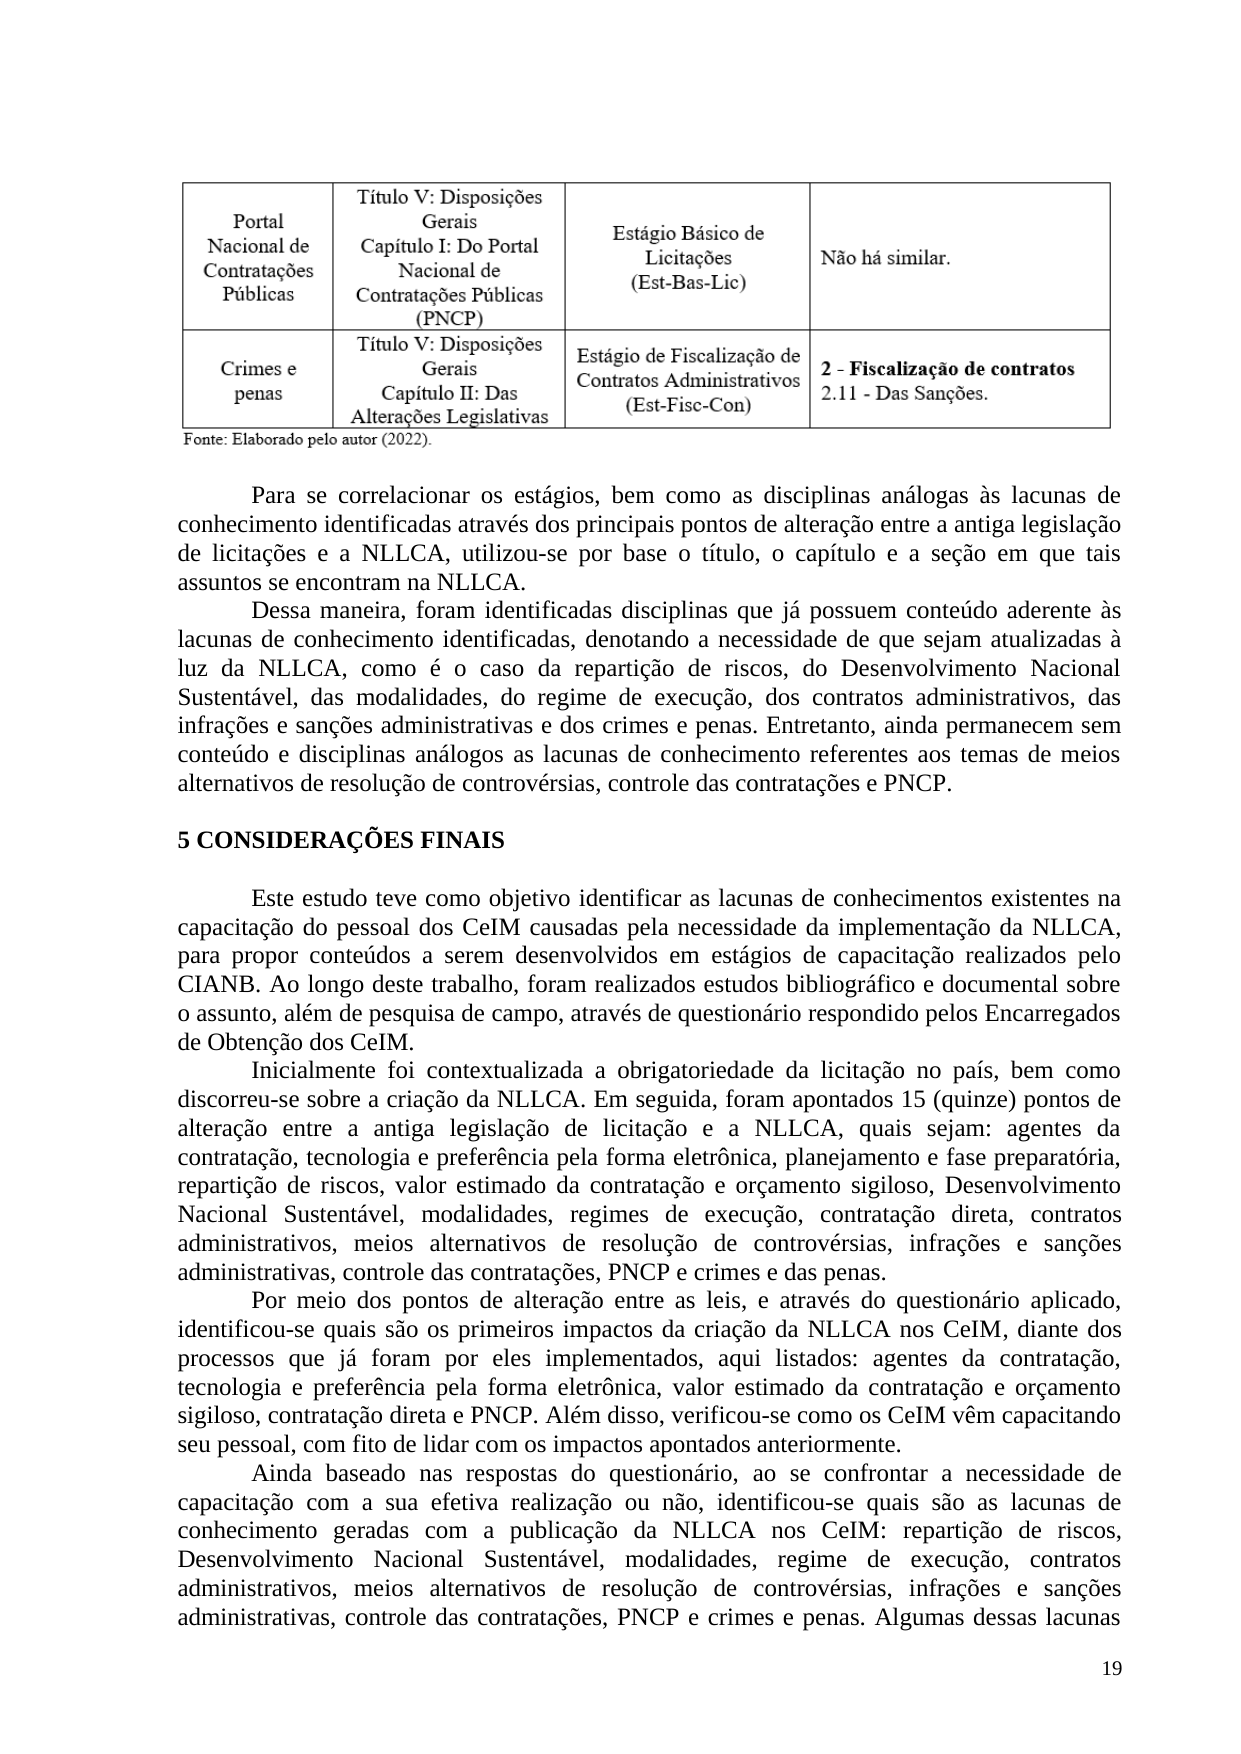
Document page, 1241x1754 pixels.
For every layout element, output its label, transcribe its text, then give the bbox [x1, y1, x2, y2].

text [177, 1458, 1122, 1631]
text Dessa maneira, foram identificadas disciplinas que já possuem conteúdo aderente às lacunas de conhecimento identificadas, denotando a necessidade de que sejam atualizadas à luz da NLLCA, como é o caso da repartição de riscos, do Desenvolvimento Nacional Sustentável, das modalidades, do regime de execução, dos contratos administrativos, das infrações e sanções administrativas e dos crimes e penas. Entretanto, ainda permanecem sem conteúdo e disciplinas análogos as lacunas de conhecimento referentes aos temas de meios alternativos de resolução de controvérsias, controle das contratações e PNCP. [177, 596, 1122, 797]
picture [177, 177, 1114, 452]
text Para se correlacionar os estágios, bem como as disciplinas análogas às lacunas de conhecimento identificadas através dos principais pontos de alteração entre a antiga legislação de licitações e a NLLCA, utilizou-se por base o título, o capítulo e a seção em que tais assuntos se encontram na NLLCA. [177, 481, 1122, 596]
text 5 CONSIDERAÇÕES FINAIS [177, 826, 1122, 854]
text Inicialmente foi contextualizada a obrigatoriedade da licitação no país, bem como discorreu-se sobre a criação da NLLCA. Em seguida, foram apontados 15 (quinze) pontos de alteração entre a antiga legislação de licitação e a NLLCA, quais sejam: agentes da contratação, tecnologia e preferência pela forma eletrônica, planejamento e fase preparatória, repartição de riscos, valor estimado da contratação e orçamento sigiloso, Desenvolvimento Nacional Sustentável, modalidades, regimes de execução, contratação direta, contratos administrativos, meios alternativos de resolução de controvérsias, infrações e sanções administrativas, controle das contratações, PNCP e crimes e das penas. [177, 1056, 1122, 1286]
text Este estudo teve como objetivo identificar as lacunas de conhecimentos existentes na capacitação do pessoal dos CeIM causadas pela necessidade da implementação da NLLCA, para propor conteúdos a serem desenvolvidos em estágios de capacitação realizados pelo CIANB. Ao longo deste trabalho, foram realizados estudos bibliográfico e documental sobre o assunto, além de pesquisa de campo, através de questionário respondido pelos Encarregados de Obtenção dos CeIM. [177, 883, 1122, 1056]
text Por meio dos pontos de alteração entre as leis, e através do questionário aplicado, identificou-se quais são os primeiros impactos da criação da NLLCA nos CeIM, diante dos processos que já foram por eles implementados, aqui listados: agentes da contratação, tecnologia e preferência pela forma eletrônica, valor estimado da contratação e orçamento sigiloso, contratação direta e PNCP. Além disso, verificou-se como os CeIM vêm capacitando seu pessoal, com fito de lidar com os impactos apontados anteriormente. [177, 1286, 1122, 1458]
